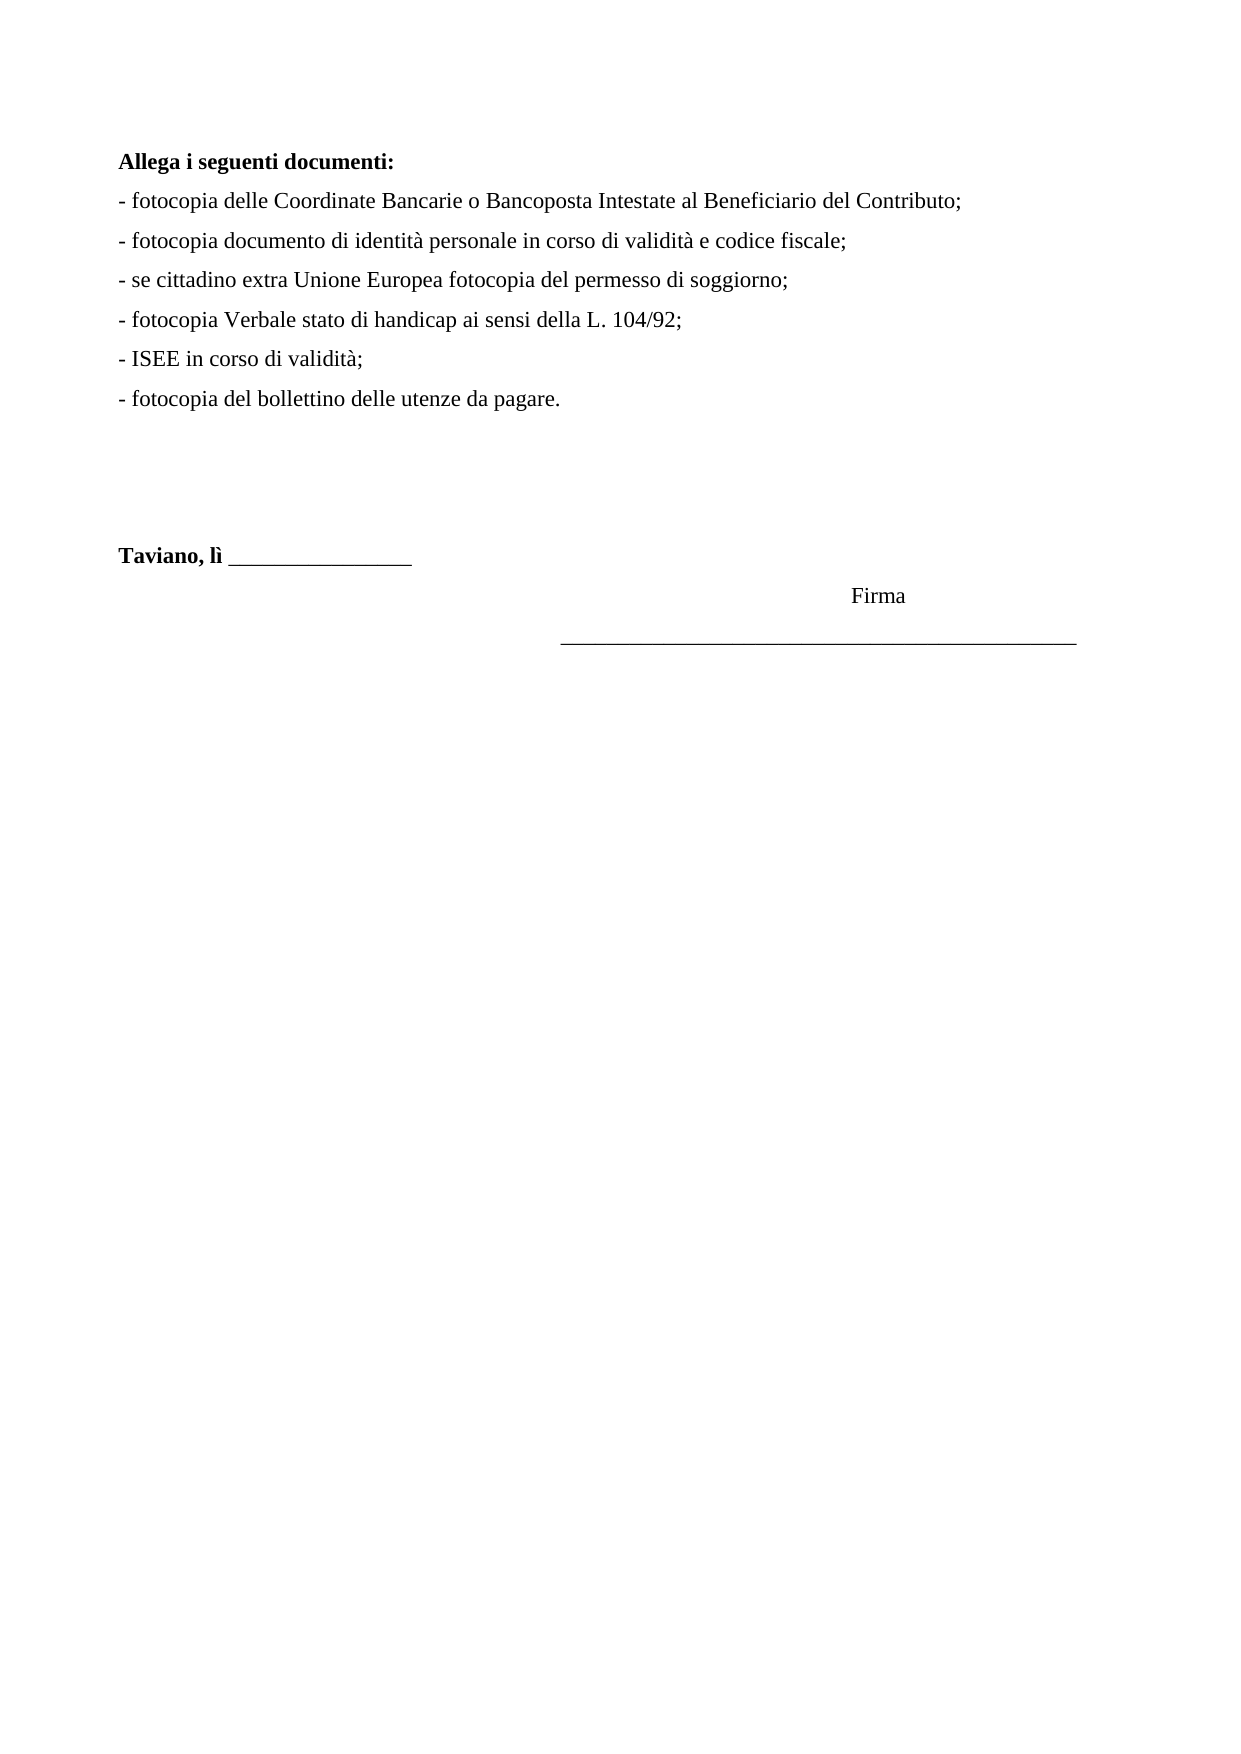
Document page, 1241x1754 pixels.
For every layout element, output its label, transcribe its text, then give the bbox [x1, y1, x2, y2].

text Allega i seguenti documenti: [118, 148, 1122, 174]
text - se cittadino extra Unione Europea fotocopia del permesso di soggiorno; [118, 266, 1122, 292]
text - fotocopia documento di identità personale in corso di validità e codice fiscale; [118, 227, 1122, 253]
text Firma [118, 582, 1122, 608]
text - fotocopia delle Coordinate Bancarie o Bancoposta Intestate al Beneficiario del Contributo; [118, 187, 1122, 213]
text - ISEE in corso di validità; [118, 345, 1122, 371]
text _____________________________________________ [118, 621, 1122, 648]
text - fotocopia del bollettino delle utenze da pagare. [118, 384, 1122, 411]
text Taviano, lì ________________ [118, 542, 1122, 569]
text - fotocopia Verbale stato di handicap ai sensi della L. 104/92; [118, 306, 1122, 332]
